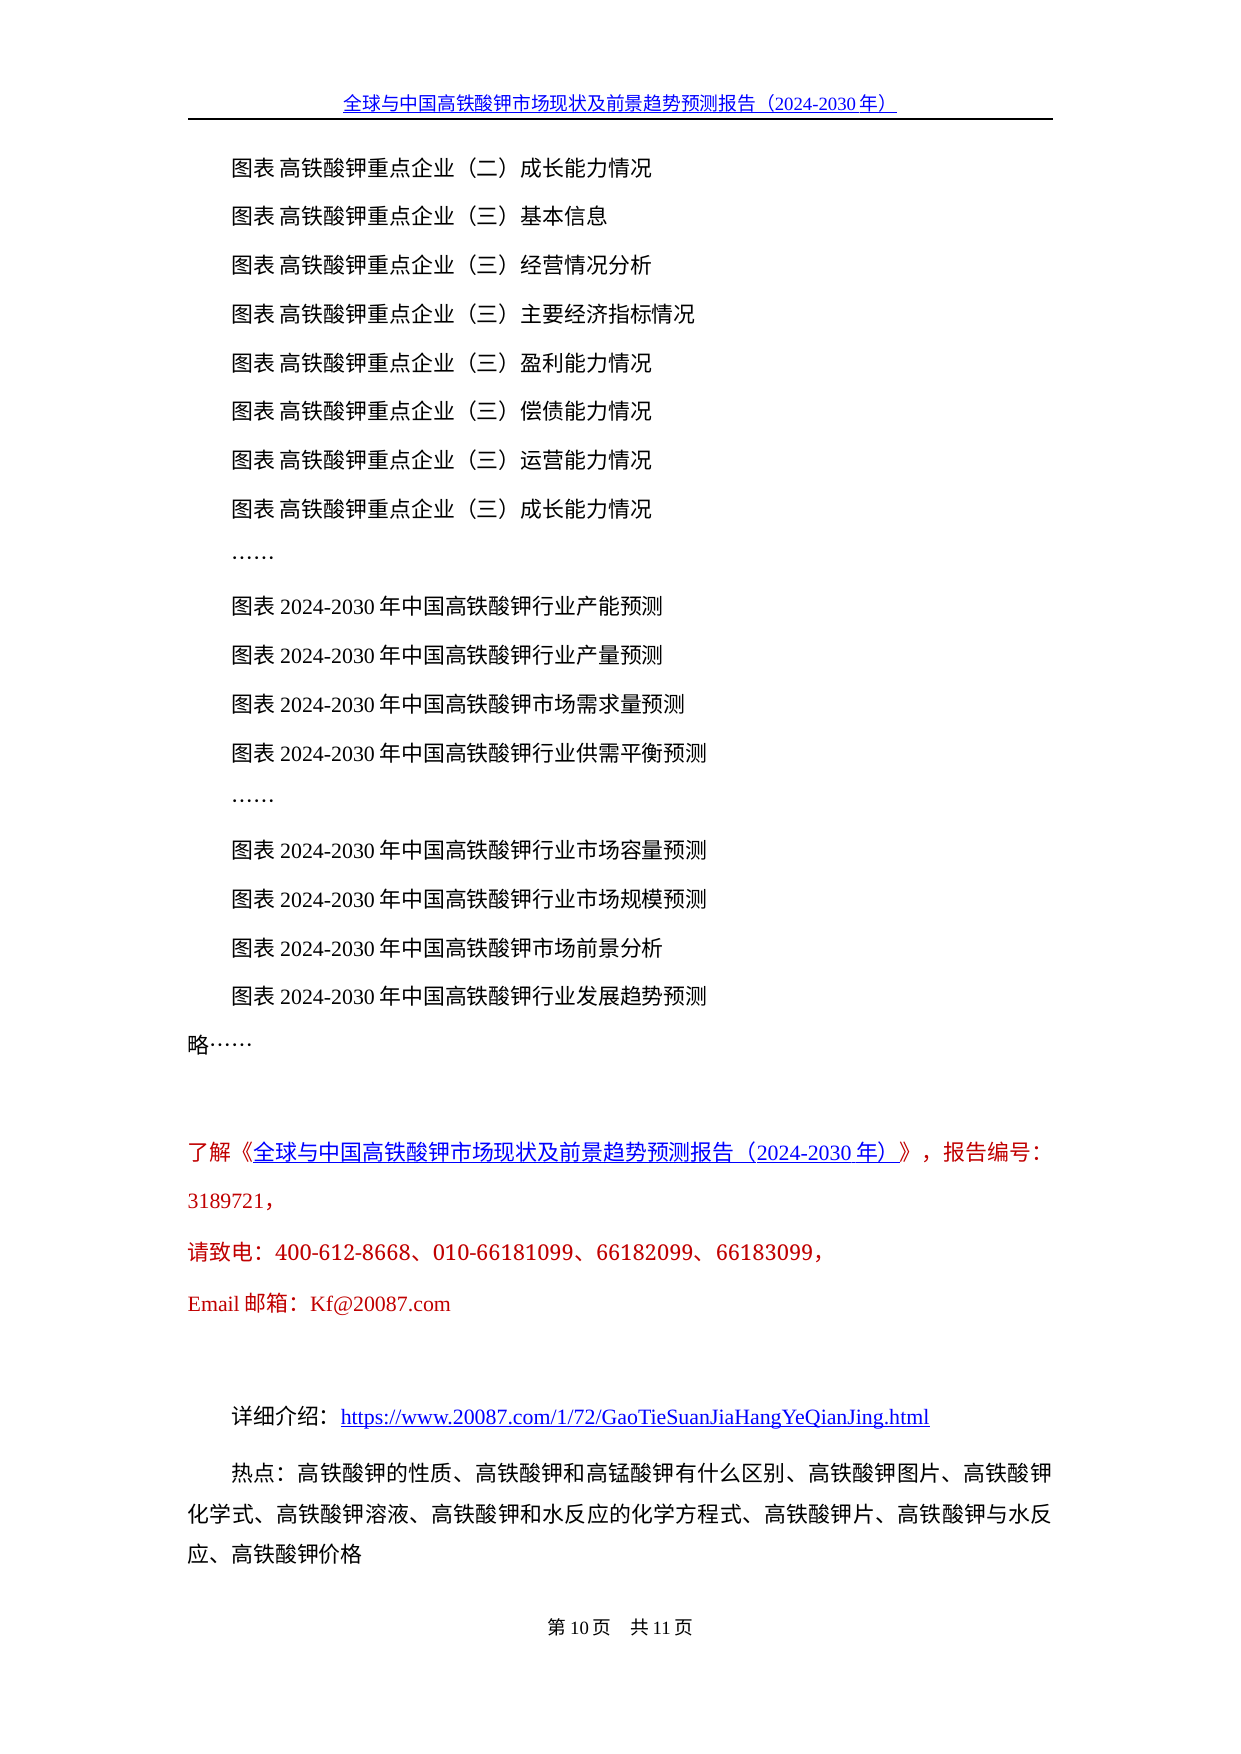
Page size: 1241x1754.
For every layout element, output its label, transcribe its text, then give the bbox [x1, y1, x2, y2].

text 热点：高铁酸钾的性质、高铁酸钾和高锰酸钾有什么区别、高铁酸钾图片、高铁酸钾化学式、高铁酸钾溶液、高铁酸钾和水反应的化学方程式、高铁酸钾片、高铁酸钾与水反应、高铁酸钾价格 [187, 1456, 1053, 1569]
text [187, 150, 1053, 1060]
text Email邮箱：Kf@20087.com [187, 1286, 1053, 1318]
text 请致电：400-612-8668、010-66181099、66182099、66183099， [187, 1234, 1053, 1267]
text 详细介绍：https://www.20087.com/1/72/GaoTieSuanJiaHangYeQianJing.html [187, 1399, 1053, 1431]
text 了解《全球与中国高铁酸钾市场现状及前景趋势预测报告（2024-2030年）》，报告编号：3189721， [187, 1134, 1053, 1215]
